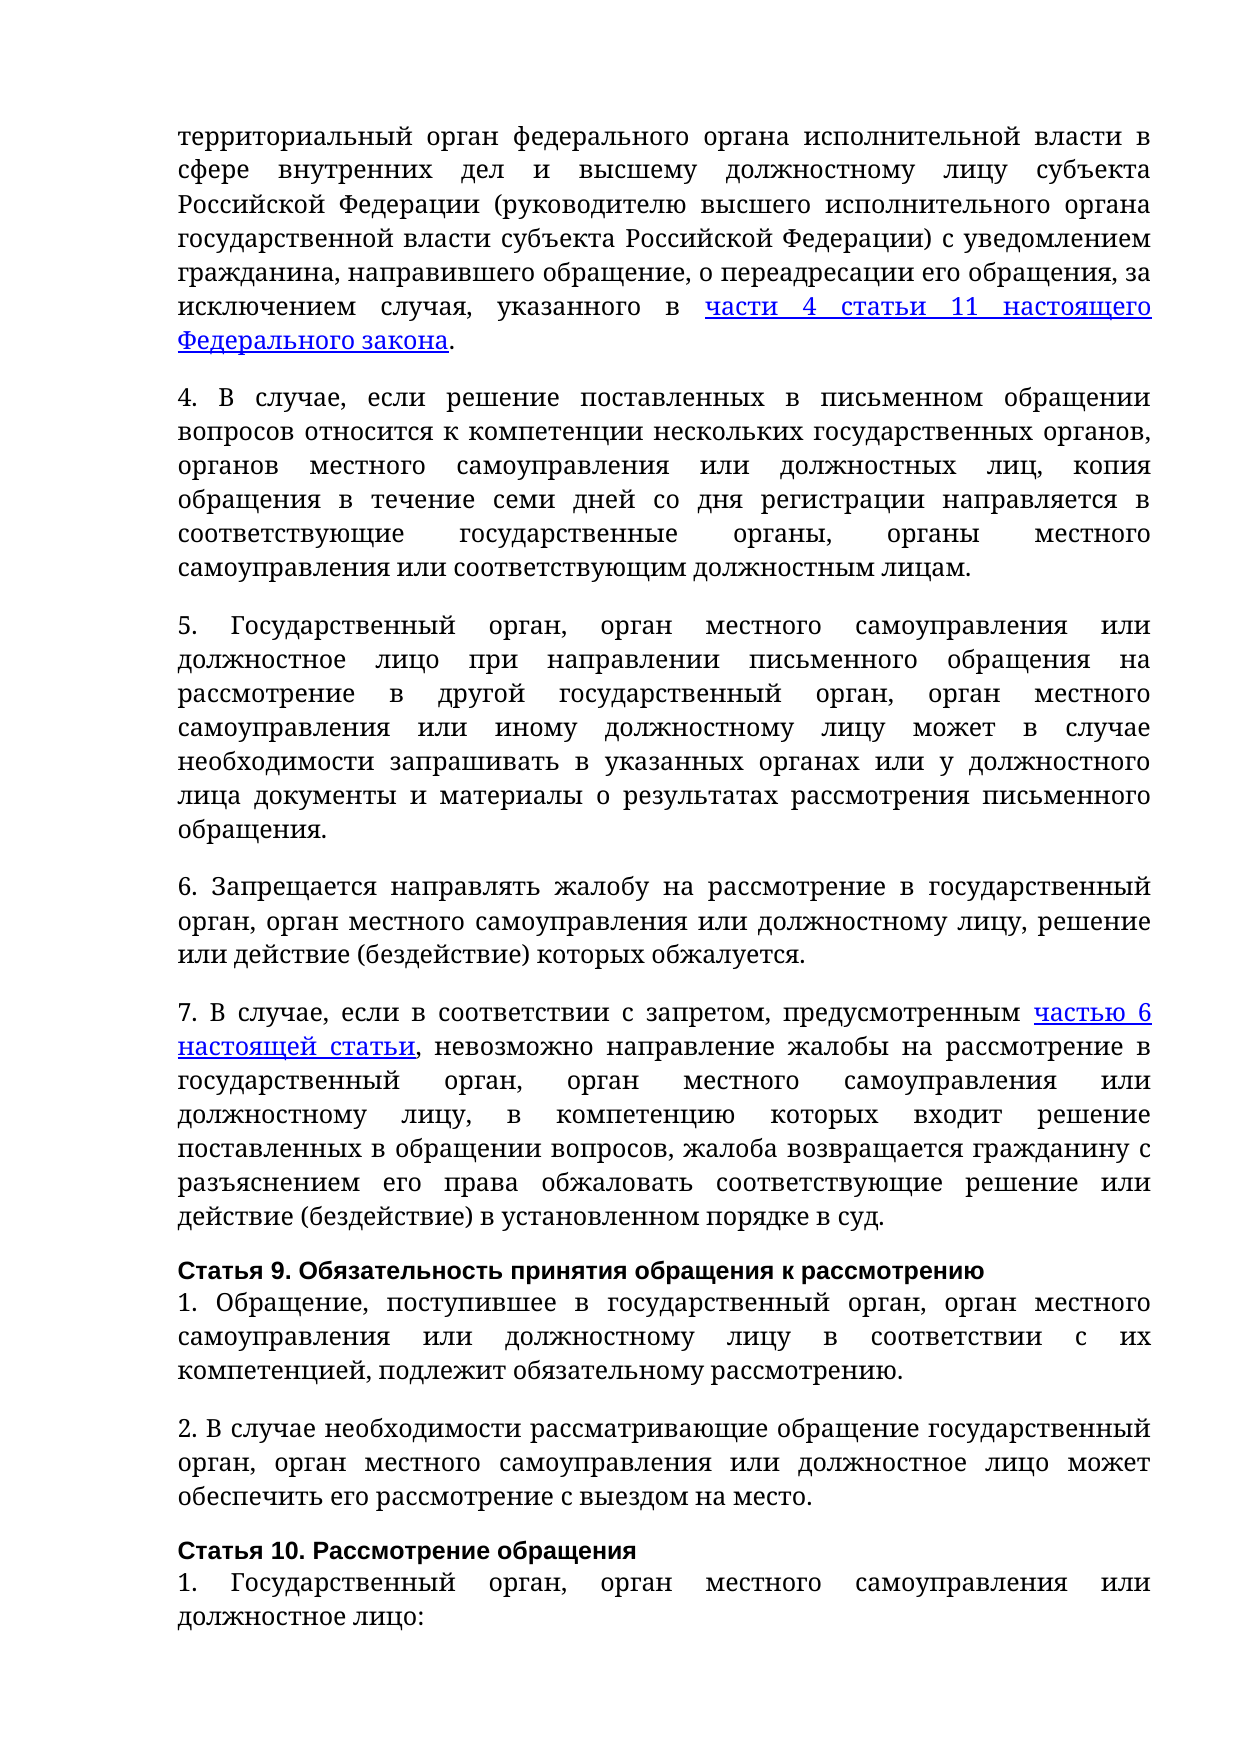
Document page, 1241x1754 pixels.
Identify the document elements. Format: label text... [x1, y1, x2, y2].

text 1. Государственный орган, орган местного самоуправления или должностное лицо: [177, 1564, 1152, 1633]
text Статья 10. Рассмотрение обращения [177, 1536, 1152, 1564]
text 6. Запрещается направлять жалобу на рассмотрение в государственный орган, орган местного самоуправления или должностному лицу, решение или действие (бездействие) которых обжалуется. [177, 869, 1152, 971]
text 4. В случае, если решение поставленных в письменном обращении вопросов относится к компетенции нескольких государственных органов, органов местного самоуправления или должностных лиц, копия обращения в течение семи дней со дня регистрации направляется в соответствующие государственные органы, органы местного самоуправления или соответствующим должностным лицам. [177, 380, 1152, 584]
text 2. В случае необходимости рассматривающие обращение государственный орган, орган местного самоуправления или должностное лицо может обеспечить его рассмотрение с выездом на место. [177, 1410, 1152, 1512]
text 1. Обращение, поступившее в государственный орган, орган местного самоуправления или должностному лицу в соответствии с их компетенцией, подлежит обязательному рассмотрению. [177, 1285, 1152, 1387]
text 7. В случае, если в соответствии с запретом, предусмотренным , невозможно направление жалобы на рассмотрение в государственный орган, орган местного самоуправления или должностному лицу, в компетенцию которых входит решение поставленных в обращении вопросов, жалоба возвращается гражданину с разъяснением его права обжаловать соответствующие решение или действие (бездействие) в установленном порядке в суд. [177, 994, 1152, 1233]
text Статья 9. Обязательность принятия обращения к рассмотрению [177, 1256, 1152, 1285]
text 5. Государственный орган, орган местного самоуправления или должностное лицо при направлении письменного обращения на рассмотрение в другой государственный орган, орган местного самоуправления или иному должностному лицу может в случае необходимости запрашивать в указанных органах или у должностного лица документы и материалы о результатах рассмотрения письменного обращения. [177, 607, 1152, 846]
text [177, 118, 1152, 357]
